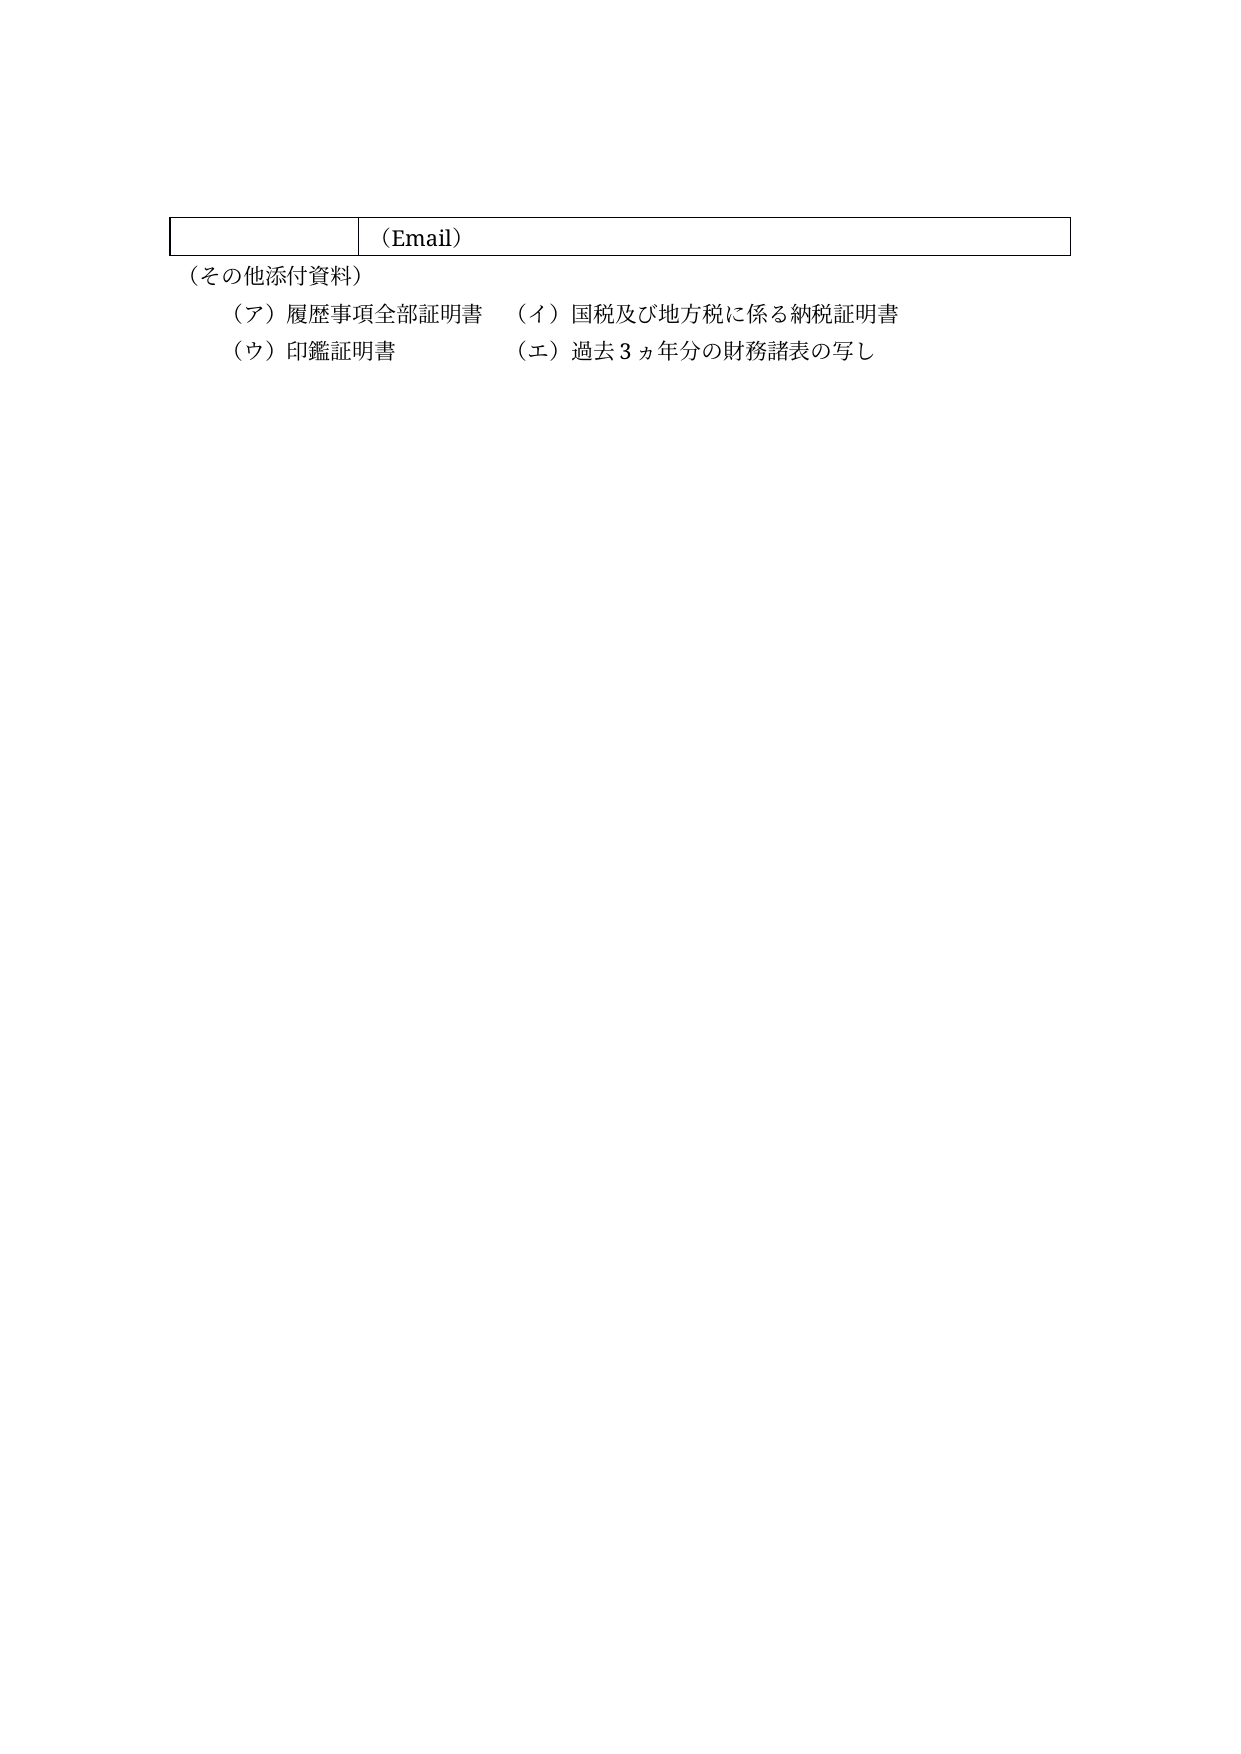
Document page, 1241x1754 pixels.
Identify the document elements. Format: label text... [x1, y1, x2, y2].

text （ア）履歴事項全部証明書 （イ）国税及び地方税に係る納税証明書 [177, 294, 1063, 331]
text （ウ）印鑑証明書 （エ）過去3ヵ年分の財務諸表の写し [177, 331, 1063, 369]
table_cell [359, 218, 1070, 255]
table_cell 本件担当者 [171, 218, 358, 255]
text （その他添付資料） [177, 256, 1063, 294]
